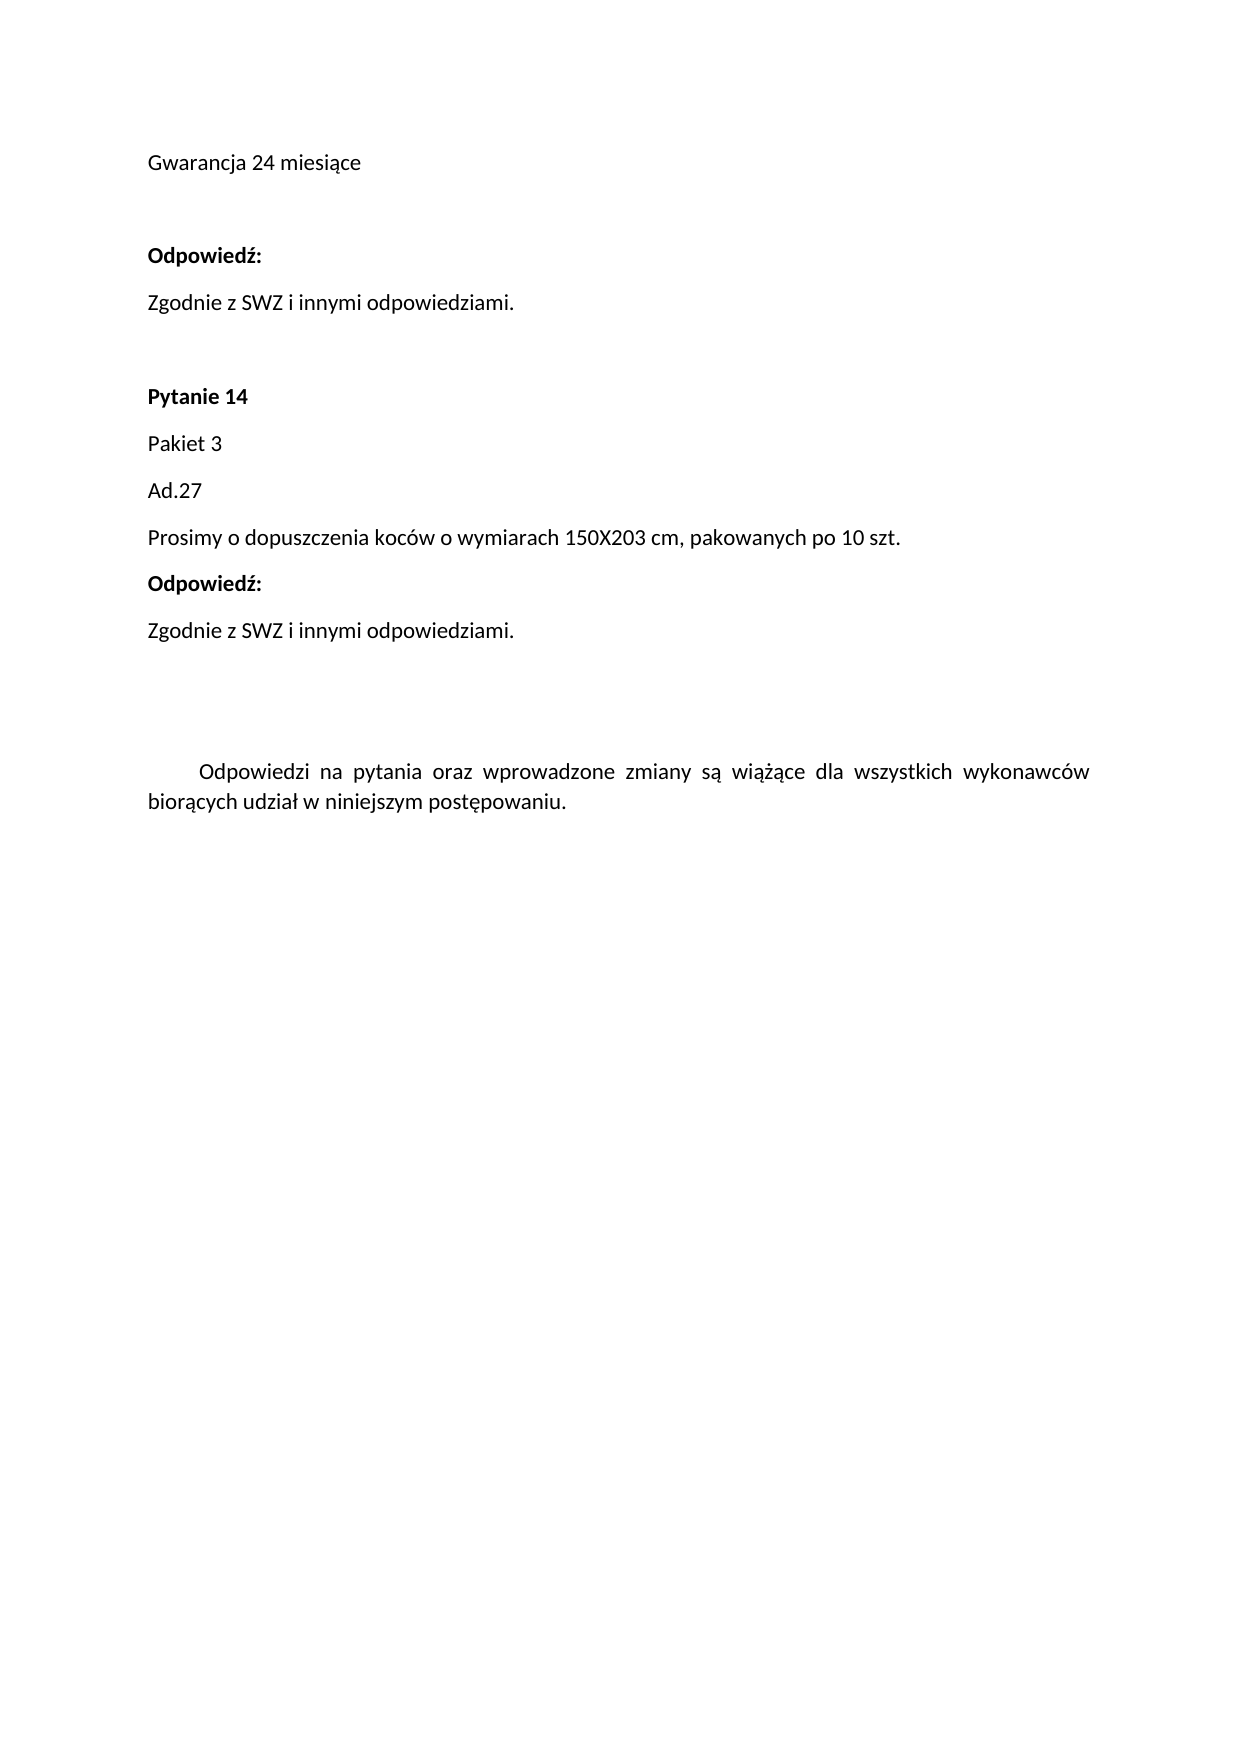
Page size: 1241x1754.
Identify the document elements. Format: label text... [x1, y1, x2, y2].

text Gwarancja 24 miesiące [148, 148, 1092, 176]
text Pakiet 3 [148, 429, 1092, 457]
text Zgodnie z SWZ i innymi odpowiedziami. [148, 616, 1092, 644]
text Odpowiedź: [148, 241, 1092, 269]
text Zgodnie z SWZ i innymi odpowiedziami. [148, 288, 1092, 316]
text Prosimy o dopuszczenia koców o wymiarach 150X203 cm, pakowanych po 10 szt. [148, 523, 1092, 551]
text Ad.27 [148, 476, 1092, 504]
text Odpowiedź: [148, 569, 1092, 598]
text Odpowiedzi na pytania oraz wprowadzone zmiany są wiążące dla wszystkich wykonawców biorących udział w niniejszym postępowaniu. [148, 757, 1092, 815]
text Pytanie 14 [148, 382, 1092, 410]
